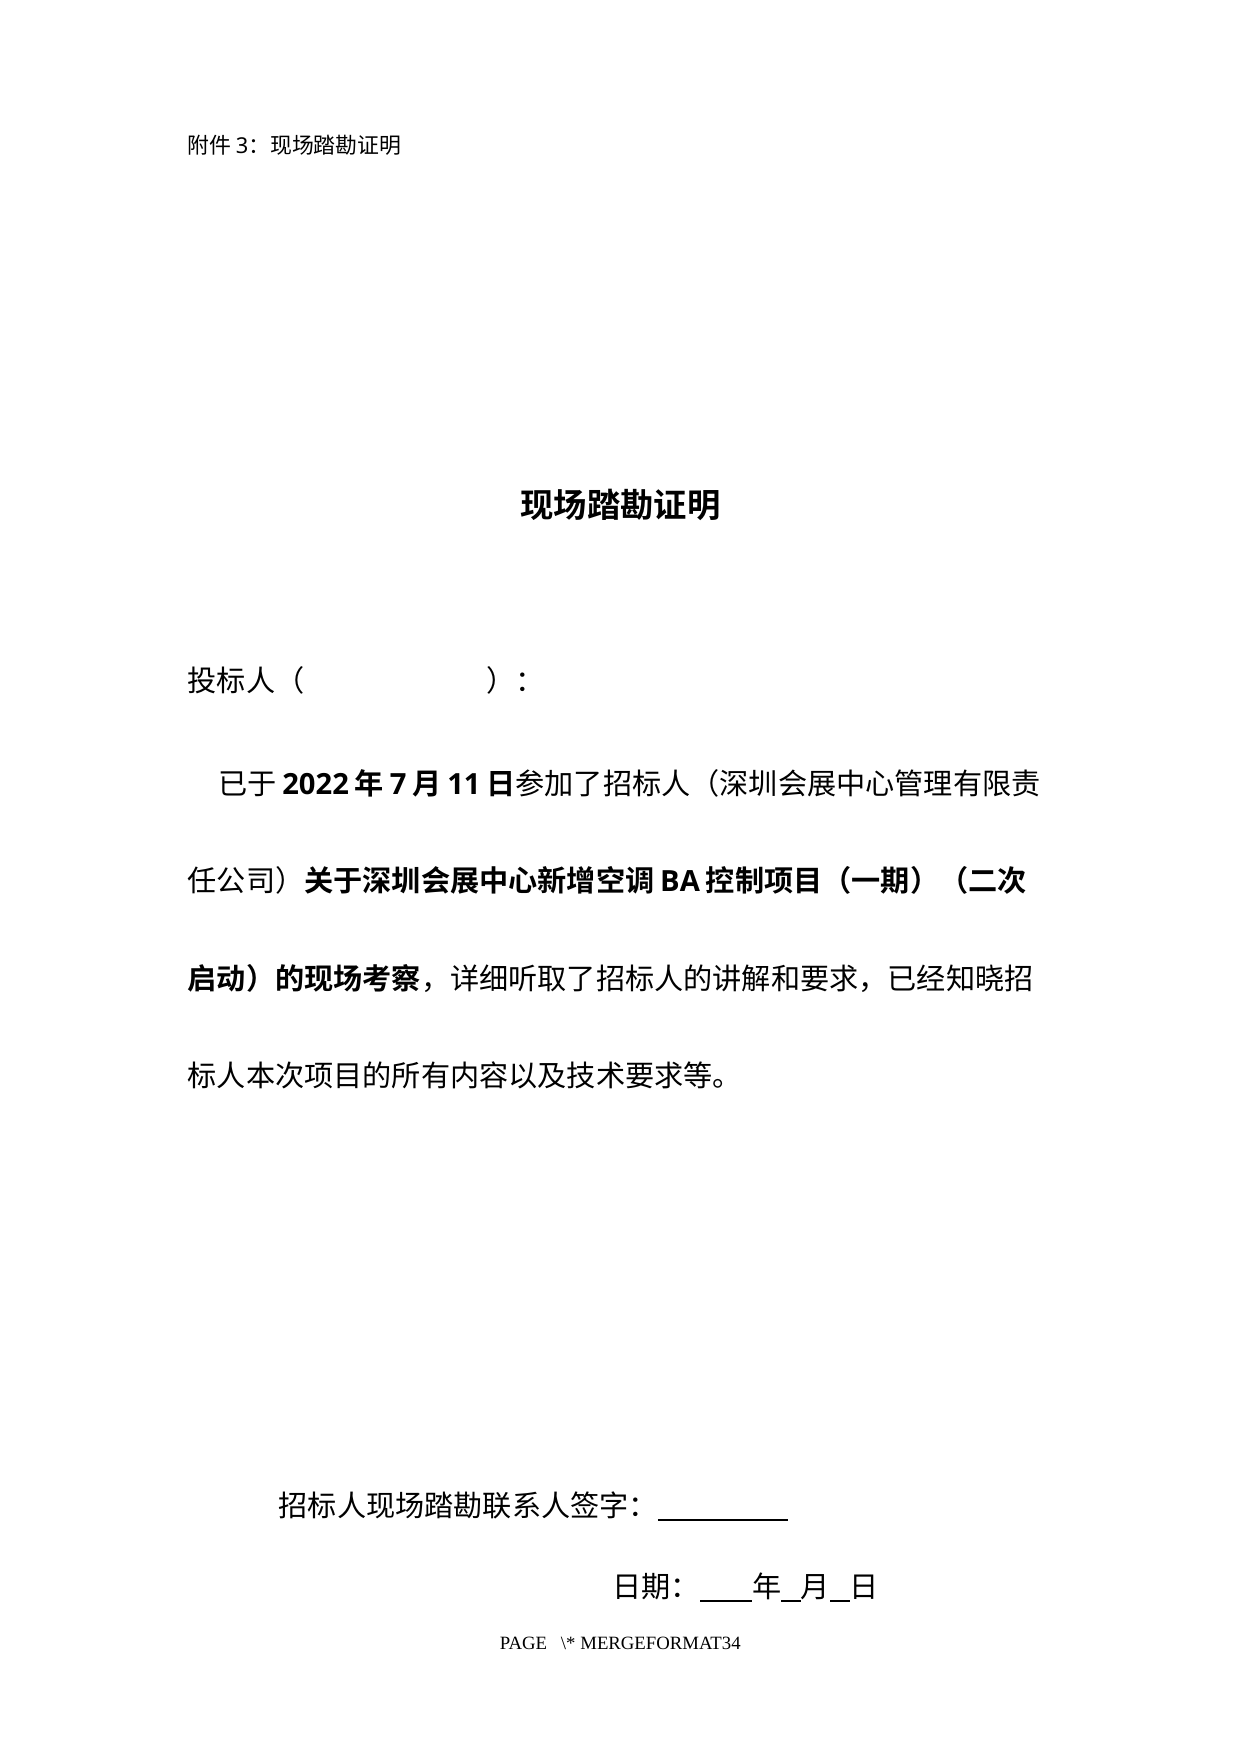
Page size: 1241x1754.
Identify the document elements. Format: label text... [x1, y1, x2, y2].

text 招标人现场踏勘联系人签字： [187, 1471, 1053, 1536]
text 现场踏勘证明 [187, 471, 1053, 536]
text 日期： 年 月 日 [187, 1553, 1053, 1618]
text 附件3：现场踏勘证明 [187, 127, 1053, 160]
text 已于2022年7月11日参加了招标人（深圳会展中心管理有限责任公司）关于深圳会展中心新增空调BA控制项目（一期）（二次启动）的现场考察，详细听取了招标人的讲解和要求，已经知晓招标人本次项目的所有内容以及技术要求等。 [187, 749, 1053, 1106]
text 投标人（ ）： [187, 646, 1053, 711]
